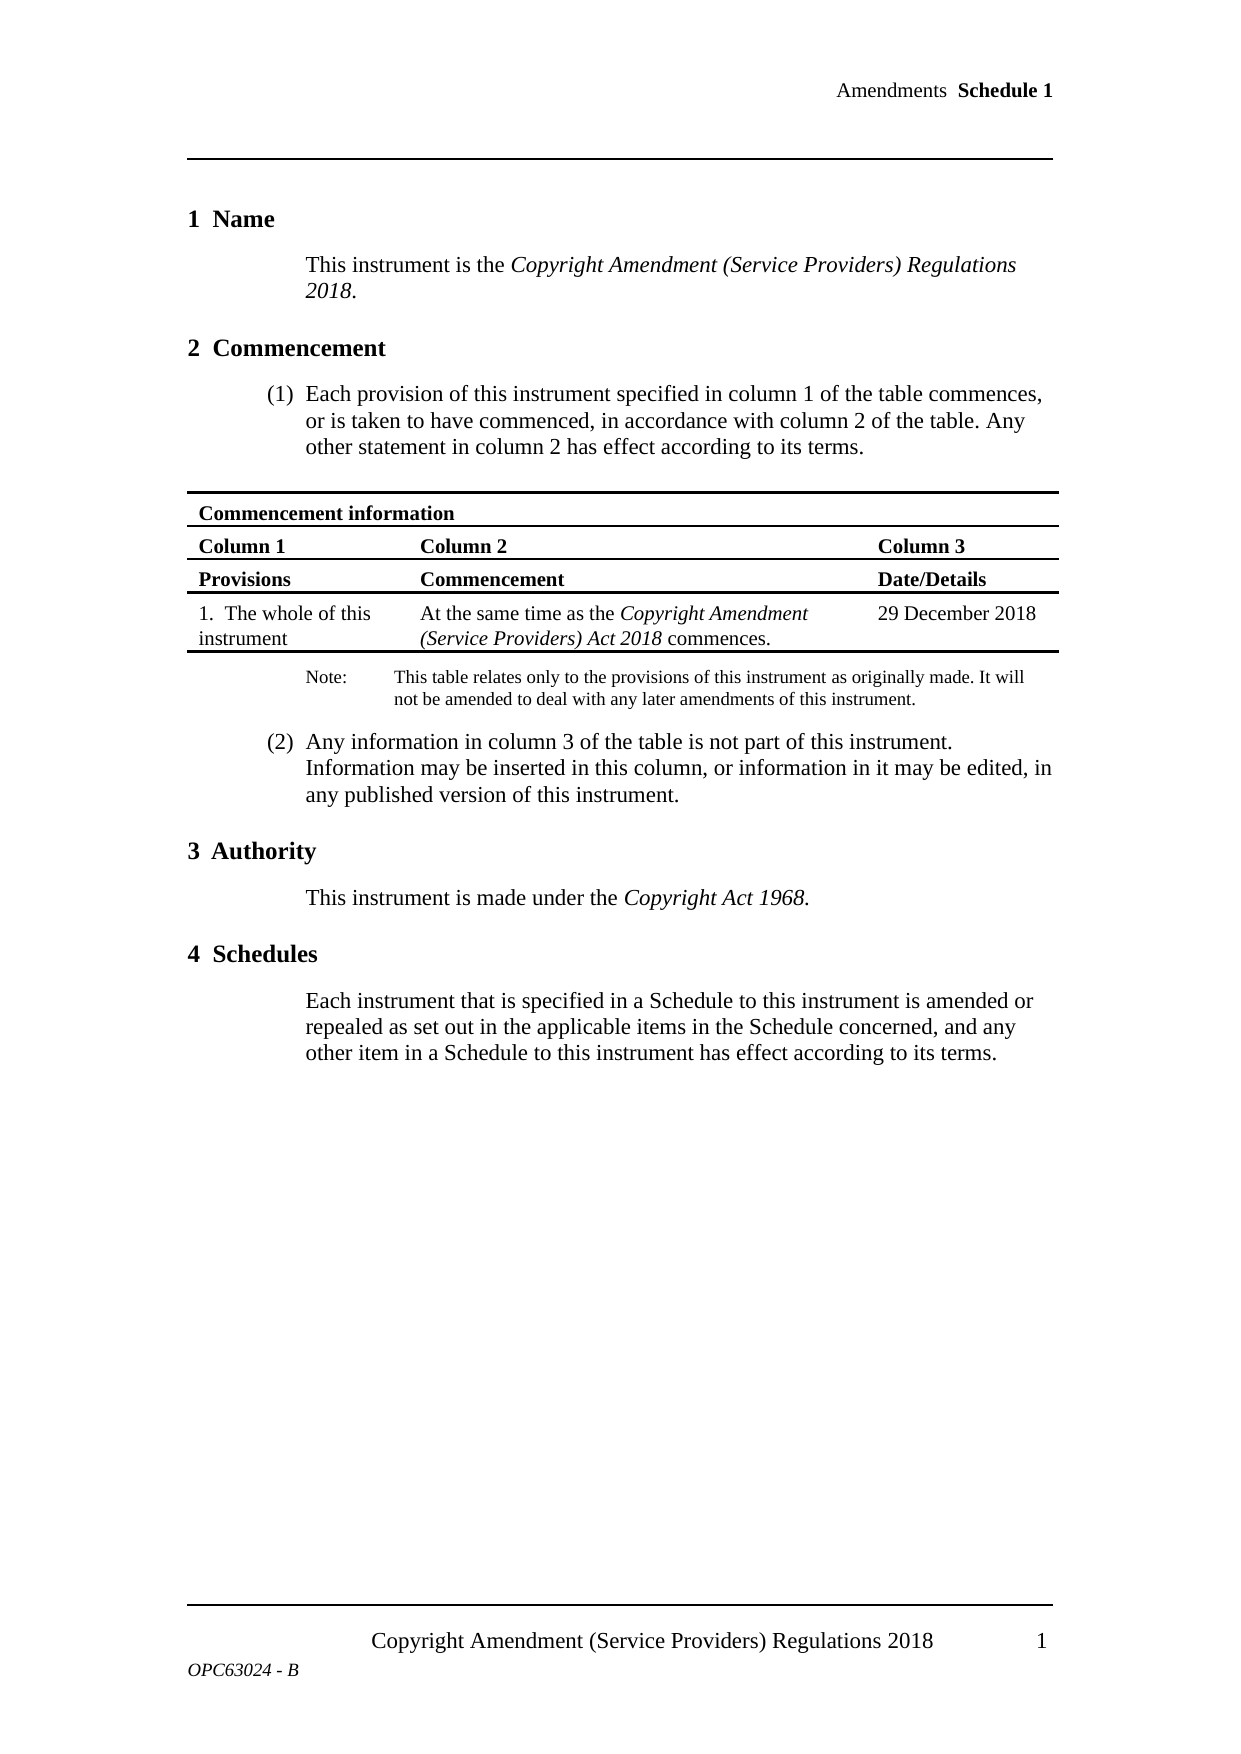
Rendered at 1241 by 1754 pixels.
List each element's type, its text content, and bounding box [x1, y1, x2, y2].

text This instrument is the Copyright Amendment (Service Providers) Regulations 2018. [187, 251, 1053, 304]
table_cell Column 1 [187, 527, 409, 558]
text This instrument is made under the Copyright Act 1968. [187, 884, 1053, 910]
text (1) Each provision of this instrument specified in column 1 of the table commences, or is taken to have commenced, in accordance with column 2 of the table. Any other statement in column 2 has effect according to its terms. [187, 381, 1053, 459]
table_header Commencement information [187, 494, 1058, 525]
table_cell Date/Details [866, 560, 1058, 591]
text 4 Schedules [187, 939, 1053, 968]
table_cell 29 December 2018 [866, 594, 1058, 650]
text (2) Any information in column 3 of the table is not part of this instrument. Information may be inserted in this column, or information in it may be edited, in any published version of this instrument. [187, 728, 1053, 807]
table_cell Provisions [187, 560, 409, 591]
text 3 Authority [187, 836, 1053, 865]
table_cell At the same time as the Copyright Amendment (Service Providers) Act 2018 commences. [409, 594, 866, 650]
text Note: This table relates only to the provisions of this instrument as originally made. It will not be amended to deal with any later amendments of this instrument. [305, 666, 1053, 709]
text 2 Commencement [187, 333, 1053, 362]
table_cell 1. The whole of this instrument [187, 594, 409, 650]
table_cell Commencement [409, 560, 866, 591]
text Each instrument that is specified in a Schedule to this instrument is amended or repealed as set out in the applicable items in the Schedule concerned, and any other item in a Schedule to this instrument has effect according to its terms. [187, 987, 1053, 1066]
table_cell Column 3 [866, 527, 1058, 558]
table_cell Column 2 [409, 527, 866, 558]
text 1 Name [187, 204, 1053, 232]
